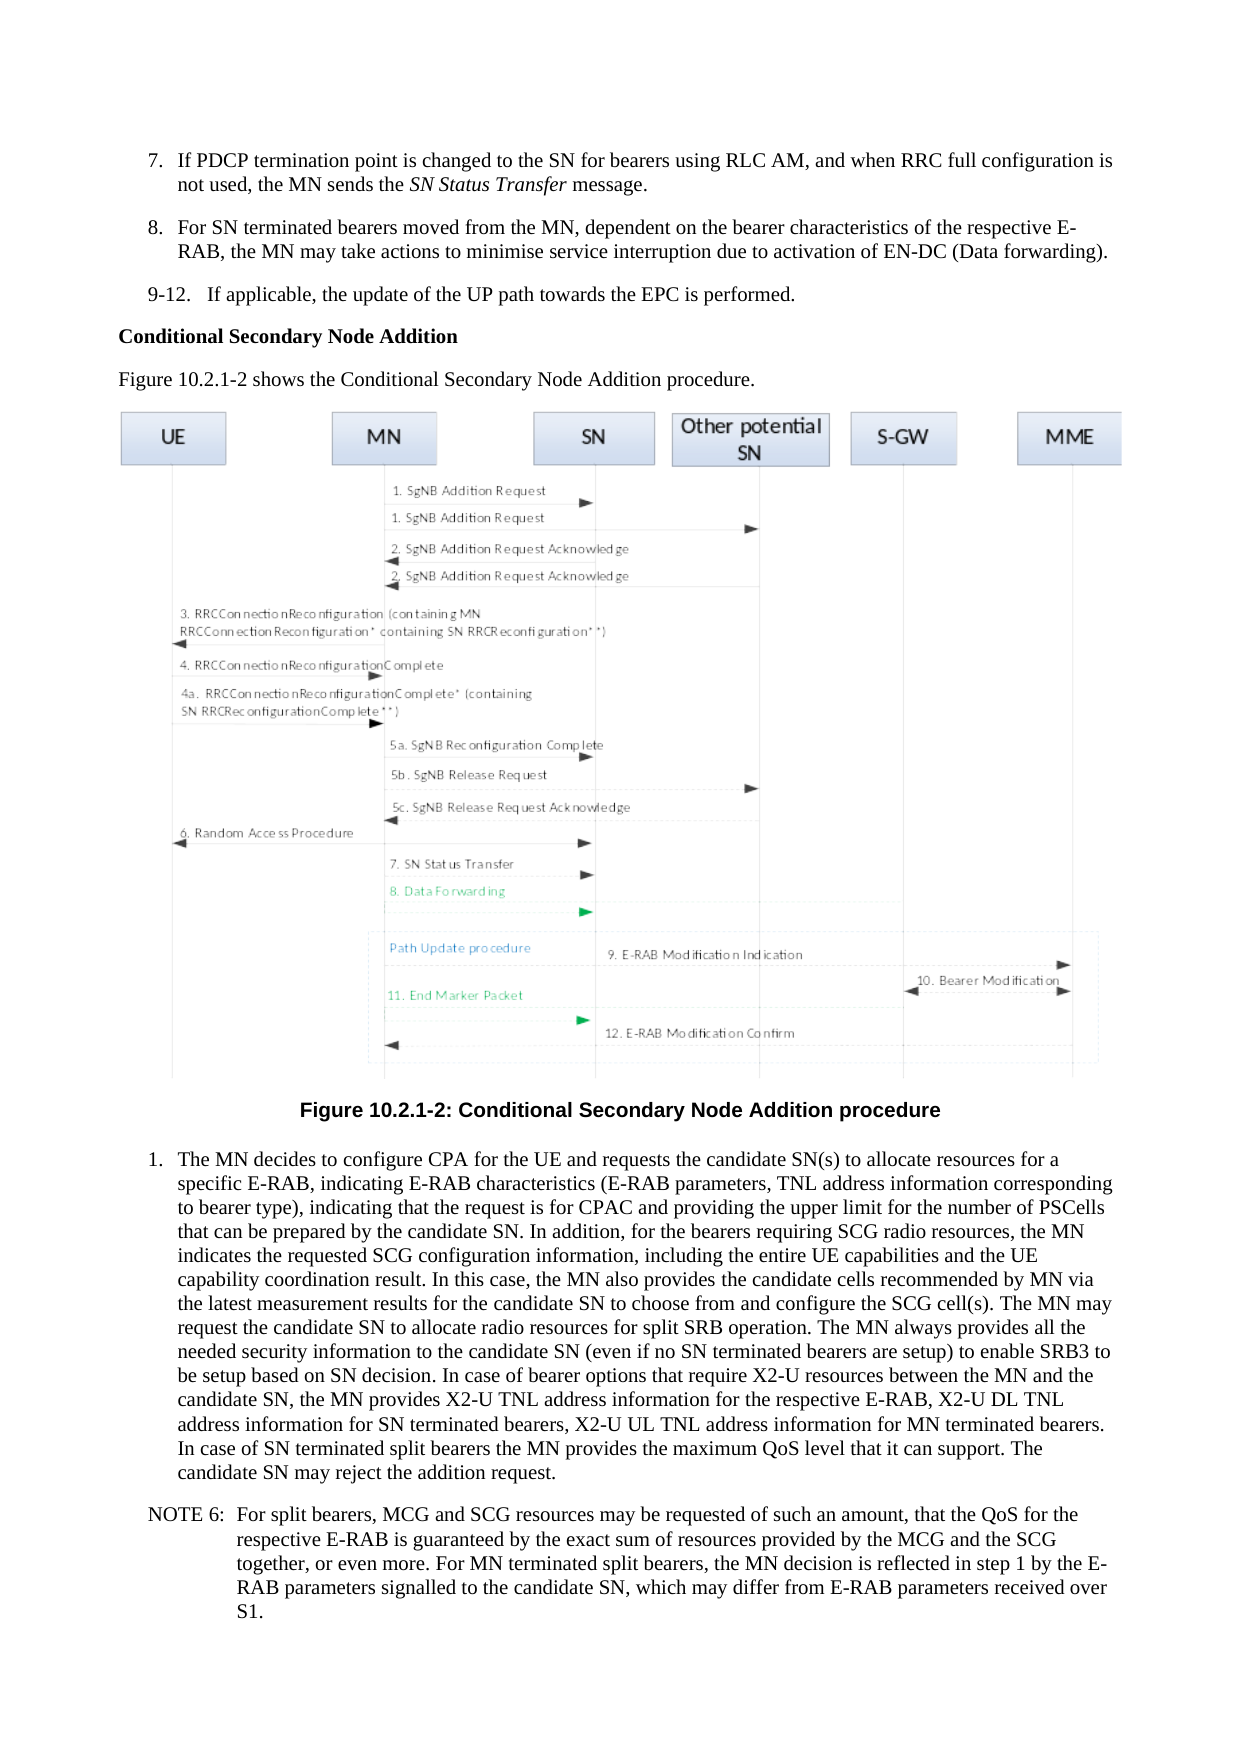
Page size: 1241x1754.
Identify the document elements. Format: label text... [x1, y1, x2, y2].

text Conditional Secondary Node Addition [118, 324, 1122, 348]
text Figure 10.2.1-2: Conditional Secondary Node Addition procedure [118, 1098, 1122, 1122]
text 7. If PDCP termination point is changed to the SN for bearers using RLC AM, and when RRC full configuration is not used, the MN sends the SN Status Transfer message. [148, 148, 1122, 196]
text 9-12. If applicable, the update of the UP path towards the EPC is performed. [148, 281, 1122, 306]
text Figure 10.2.1-2 shows the Conditional Secondary Node Addition procedure. [118, 367, 1122, 391]
text 8. For SN terminated bearers moved from the MN, dependent on the bearer characteristics of the respective E-RAB, the MN may take actions to minimise service interruption due to activation of EN-DC (Data forwarding). [148, 214, 1122, 263]
text NOTE 6: For split bearers, MCG and SCG resources may be requested of such an amount, that the QoS for the respective E-RAB is guaranteed by the exact sum of resources provided by the MCG and the SCG together, or even more. For MN terminated split bearers, the MN decision is reflected in step 1 by the E-RAB parameters signalled to the candidate SN, which may differ from E-RAB parameters received over S1. [148, 1502, 1122, 1623]
text 1. The MN decides to configure CPA for the UE and requests the candidate SN(s) to allocate resources for a specific E-RAB, indicating E-RAB characteristics (E-RAB parameters, TNL address information corresponding to bearer type), indicating that the request is for CPAC and providing the upper limit for the number of PSCells that can be prepared by the candidate SN. In addition, for the bearers requiring SCG radio resources, the MN indicates the requested SCG configuration information, including the entire UE capabilities and the UE capability coordination result. In this case, the MN also provides the candidate cells recommended by MN via the latest measurement results for the candidate SN to choose from and configure the SCG cell(s). The MN may request the candidate SN to allocate radio resources for split SRB operation. The MN always provides all the needed security information to the candidate SN (even if no SN terminated bearers are setup) to enable SRB3 to be setup based on SN decision. In case of bearer options that require X2-U resources between the MN and the candidate SN, the MN provides X2-U TNL address information for the respective E-RAB, X2-U DL TNL address information for SN terminated bearers, X2-U UL TNL address information for MN terminated bearers. In case of SN terminated split bearers the MN provides the maximum QoS level that it can support. The candidate SN may reject the addition request. [148, 1147, 1122, 1484]
